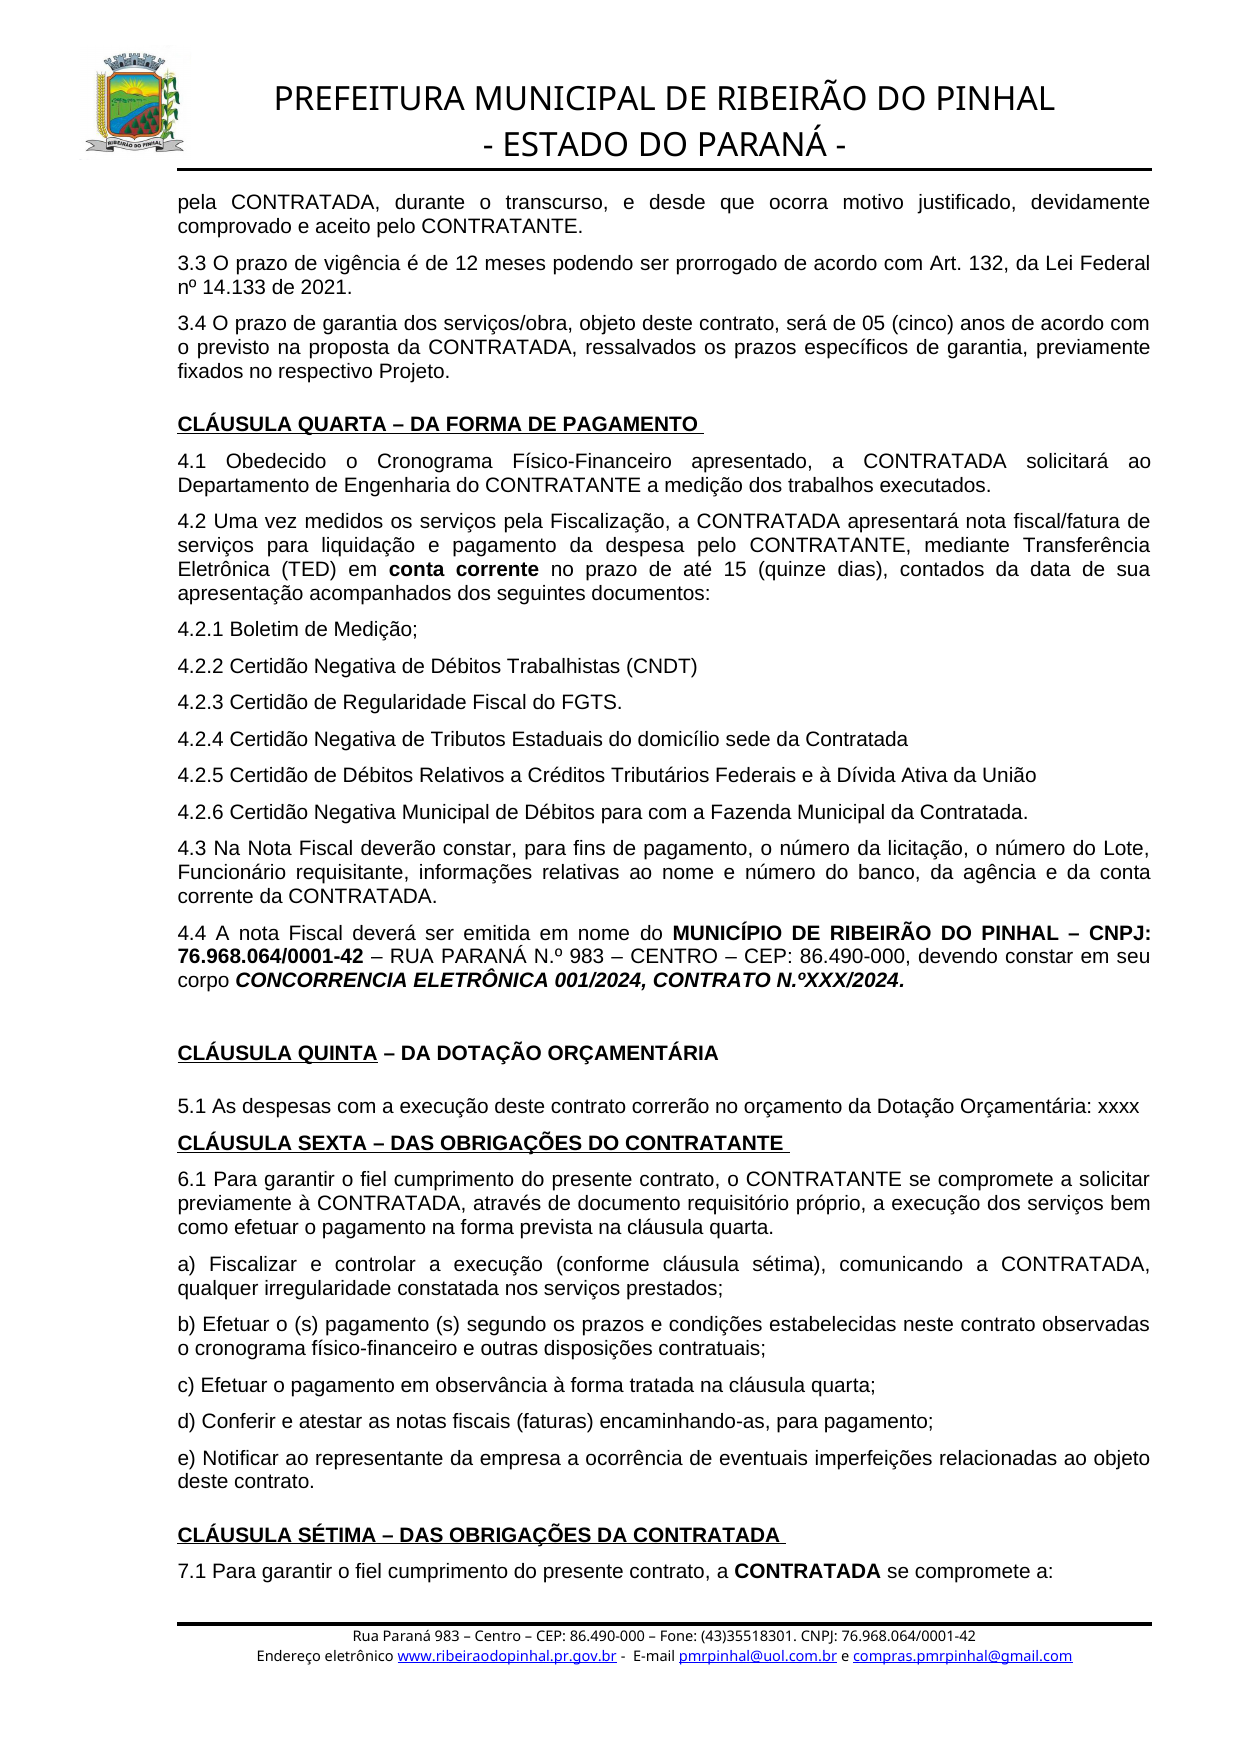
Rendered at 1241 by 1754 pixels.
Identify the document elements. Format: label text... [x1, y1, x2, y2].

text d) Conferir e atestar as notas fiscais (faturas) encaminhando-as, para pagamento; [177, 1409, 1152, 1433]
text 4.2 Uma vez medidos os serviços pela Fiscalização, a CONTRATADA apresentará nota fiscal/fatura de serviços para liquidação e pagamento da despesa pelo CONTRATANTE, mediante Transferência Eletrônica (TED) em conta corrente no prazo de até 15 (quinze dias), contados da data de sua apresentação acompanhados dos seguintes documentos: [177, 509, 1152, 605]
text CLÁUSULA SÉTIMA – DAS OBRIGAÇÕES DA CONTRATADA [177, 1522, 1152, 1546]
text CLÁUSULA SEXTA – DAS OBRIGAÇÕES DO CONTRATANTE [177, 1131, 1152, 1155]
text 4.4 A nota Fiscal deverá ser emitida em nome do MUNICÍPIO DE RIBEIRÃO DO PINHAL – CNPJ: 76.968.064/0001-42 – RUA PARANÁ N.º 983 – CENTRO – CEP: 86.490-000, devendo constar em seu corpo CONCORRENCIA ELETRÔNICA 001/2024, CONTRATO N.ºXXX/2024. [177, 920, 1152, 992]
picture [79, 45, 192, 160]
text CLÁUSULA QUARTA – DA FORMA DE PAGAMENTO [177, 412, 1152, 436]
text 4.2.3 Certidão de Regularidade Fiscal do FGTS. [177, 690, 1152, 714]
text 5.1 As despesas com a execução deste contrato correrão no orçamento da Dotação Orçamentária: xxxx [177, 1094, 1152, 1118]
text 4.2.5 Certidão de Débitos Relativos a Créditos Tributários Federais e à Dívida Ativa da União [177, 763, 1152, 787]
text 4.2.4 Certidão Negativa de Tributos Estaduais do domicílio sede da Contratada [177, 727, 1152, 751]
text a) Fiscalizar e controlar a execução (conforme cláusula sétima), comunicando a CONTRATADA, qualquer irregularidade constatada nos serviços prestados; [177, 1252, 1152, 1299]
text e) Notificar ao representante da empresa a ocorrência de eventuais imperfeições relacionadas ao objeto deste contrato. [177, 1445, 1152, 1493]
text b) Efetuar o (s) pagamento (s) segundo os prazos e condições estabelecidas neste contrato observadas o cronograma físico-financeiro e outras disposições contratuais; [177, 1312, 1152, 1360]
text 6.1 Para garantir o fiel cumprimento do presente contrato, o CONTRATANTE se compromete a solicitar previamente à CONTRATADA, através de documento requisitório próprio, a execução dos serviços bem como efetuar o pagamento na forma prevista na cláusula quarta. [177, 1167, 1152, 1239]
text 4.3 Na Nota Fiscal deverão constar, para fins de pagamento, o número da licitação, o número do Lote, Funcionário requisitante, informações relativas ao nome e número do banco, da agência e da conta corrente da CONTRATADA. [177, 836, 1152, 908]
text 4.2.1 Boletim de Medição; [177, 617, 1152, 641]
text c) Efetuar o pagamento em observância à forma tratada na cláusula quarta; [177, 1372, 1152, 1396]
text 3.4 O prazo de garantia dos serviços/obra, objeto deste contrato, será de 05 (cinco) anos de acordo com o previsto na proposta da CONTRATADA, ressalvados os prazos específicos de garantia, previamente fixados no respectivo Projeto. [177, 311, 1152, 383]
text 4.1 Obedecido o Cronograma Físico-Financeiro apresentado, a CONTRATADA solicitará ao Departamento de Engenharia do CONTRATANTE a medição dos trabalhos executados. [177, 448, 1152, 496]
text CLÁUSULA QUINTA – DA DOTAÇÃO ORÇAMENTÁRIA [177, 1041, 1152, 1065]
text 3.3 O prazo de vigência é de 12 meses podendo ser prorrogado de acordo com Art. 132, da Lei Federal nº 14.133 de 2021. [177, 251, 1152, 298]
text 4.2.6 Certidão Negativa Municipal de Débitos para com a Fazenda Municipal da Contratada. [177, 799, 1152, 823]
text 7.1 Para garantir o fiel cumprimento do presente contrato, a CONTRATADA se compromete a: [177, 1559, 1152, 1583]
text 4.2.2 Certidão Negativa de Débitos Trabalhistas (CNDT) [177, 654, 1152, 678]
